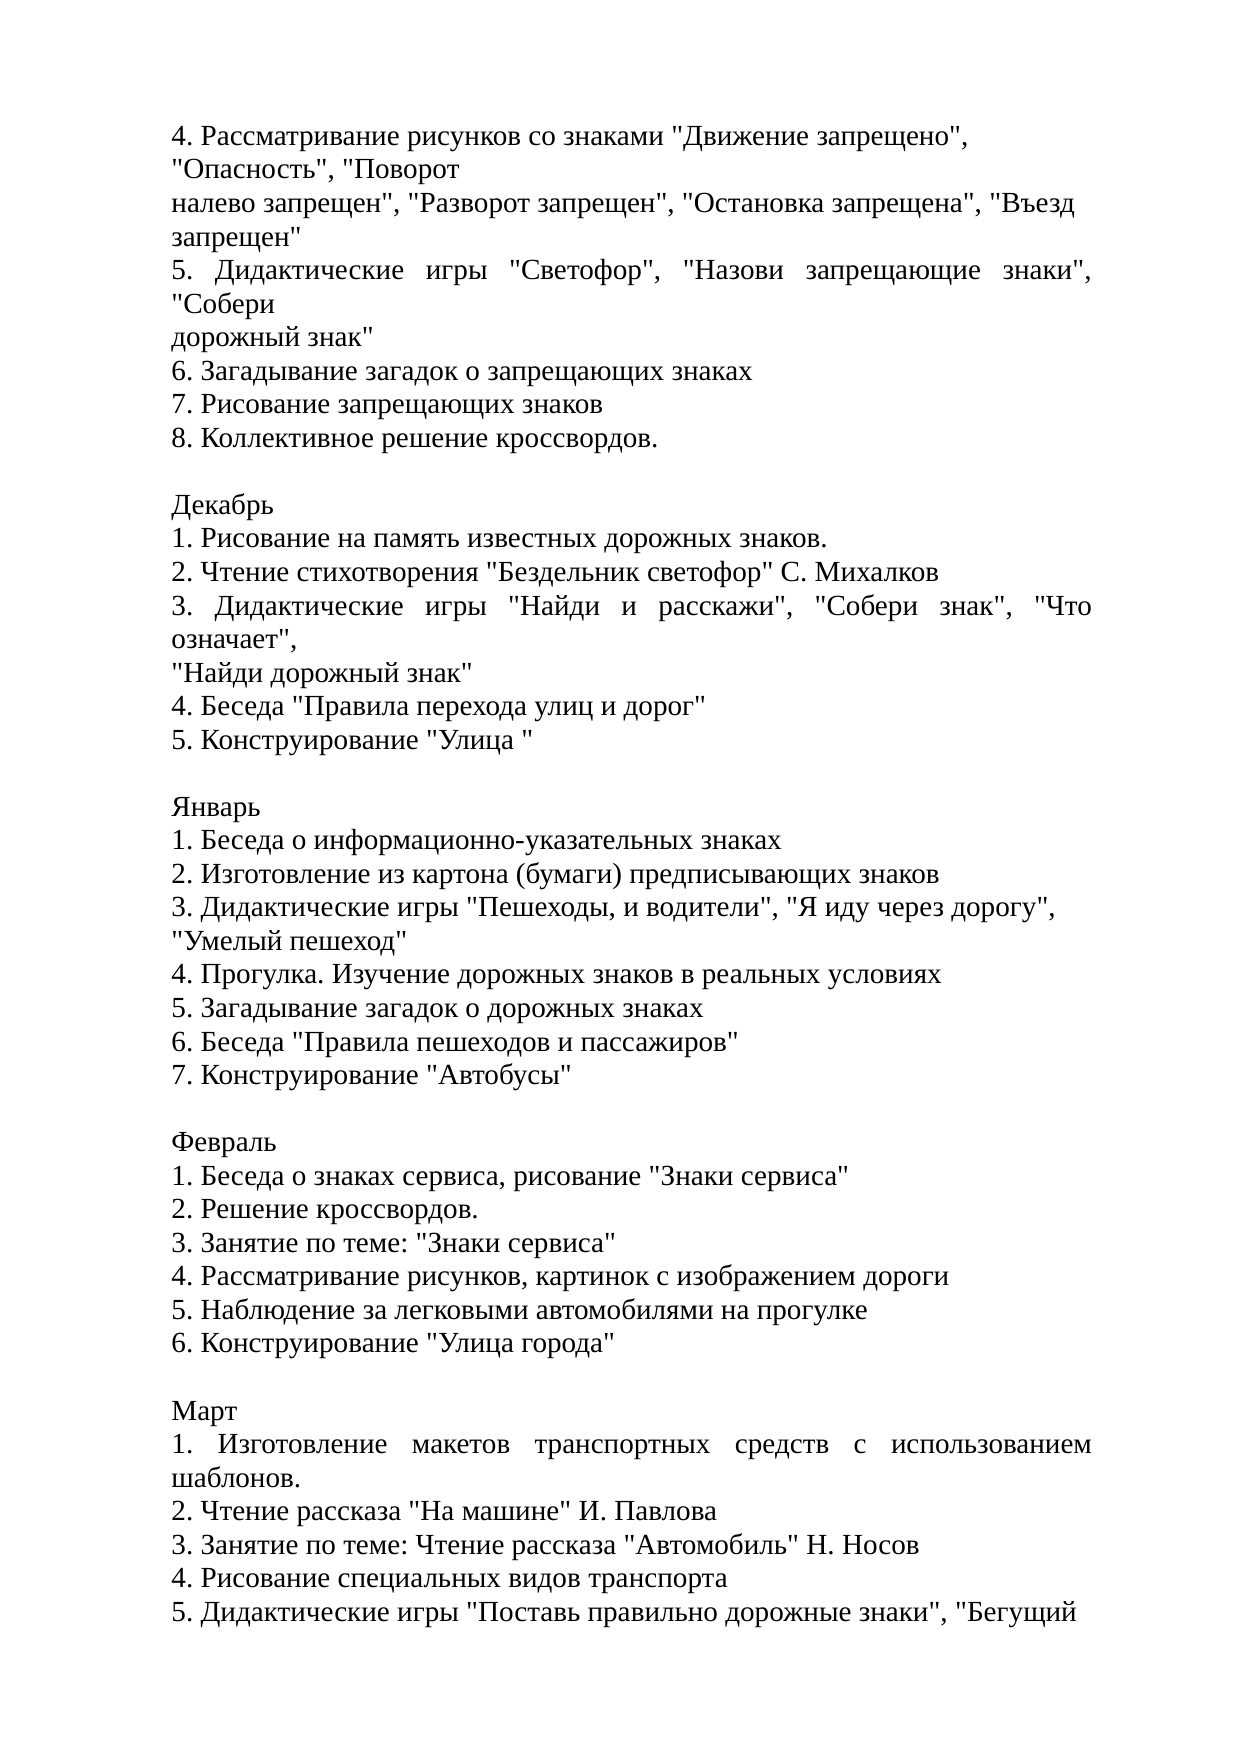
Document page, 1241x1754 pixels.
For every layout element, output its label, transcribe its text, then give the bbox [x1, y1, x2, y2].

text 1. Рисование на память известных дорожных знаков. [171, 521, 1093, 554]
text 3. Занятие по теме: "Знаки сервиса" [171, 1225, 1093, 1258]
text "Опасность", "Поворот [171, 152, 1093, 185]
text 5. Загадывание загадок о дорожных знаках [171, 990, 1093, 1024]
text 5. Дидактические игры "Поставь правильно дорожные знаки", "Бегущий [171, 1594, 1093, 1627]
text 1. Беседа о информационно-указательных знаках [171, 822, 1093, 856]
text 1. Беседа о знаках сервиса, рисование "Знаки сервиса" [171, 1158, 1093, 1191]
text 2. Чтение стихотворения "Бездельник светофор" С. Михалков [171, 554, 1093, 588]
text 2. Изготовление из картона (бумаги) предписывающих знаков [171, 856, 1093, 889]
text 7. Конструирование "Автобусы" [171, 1057, 1093, 1091]
text 5. Конструирование "Улица " [171, 722, 1093, 755]
text "Умелый пешеход" [171, 923, 1093, 957]
text Январь [171, 789, 1093, 822]
text Март [171, 1393, 1093, 1426]
text 4. Рисование специальных видов транспорта [171, 1560, 1093, 1594]
text 4. Рассматривание рисунков со знаками "Движение запрещено", [171, 118, 1093, 152]
text налево запрещен", "Разворот запрещен", "Остановка запрещена", "Въезд [171, 185, 1093, 219]
text 6. Загадывание загадок о запрещающих знаках [171, 353, 1093, 386]
text "Найди дорожный знак" [171, 655, 1093, 688]
text дорожный знак" [171, 319, 1093, 353]
text 3. Дидактические игры "Найди и расскажи", "Собери знак", "Что означает", [171, 588, 1093, 655]
text Февраль [171, 1124, 1093, 1158]
text 4. Прогулка. Изучение дорожных знаков в реальных условиях [171, 957, 1093, 990]
text 3. Занятие по теме: Чтение рассказа "Автомобиль" Н. Носов [171, 1527, 1093, 1560]
text 6. Беседа "Правила пешеходов и пассажиров" [171, 1024, 1093, 1057]
text 3. Дидактические игры "Пешеходы, и водители", "Я иду через дорогу", [171, 889, 1093, 923]
text 7. Рисование запрещающих знаков [171, 386, 1093, 420]
text запрещен" [171, 219, 1093, 252]
text 8. Коллективное решение кроссвордов. [171, 420, 1093, 453]
text Декабрь [171, 487, 1093, 521]
text 2. Чтение рассказа "На машине" И. Павлова [171, 1493, 1093, 1527]
text 1. Изготовление макетов транспортных средств с использованием шаблонов. [171, 1426, 1093, 1493]
text 4. Беседа "Правила перехода улиц и дорог" [171, 688, 1093, 722]
text 2. Решение кроссвордов. [171, 1191, 1093, 1225]
text 5. Наблюдение за легковыми автомобилями на прогулке [171, 1292, 1093, 1326]
text 5. Дидактические игры "Светофор", "Назови запрещающие знаки", "Собери [171, 252, 1093, 319]
text 4. Рассматривание рисунков, картинок с изображением дороги [171, 1258, 1093, 1292]
text 6. Конструирование "Улица города" [171, 1326, 1093, 1359]
